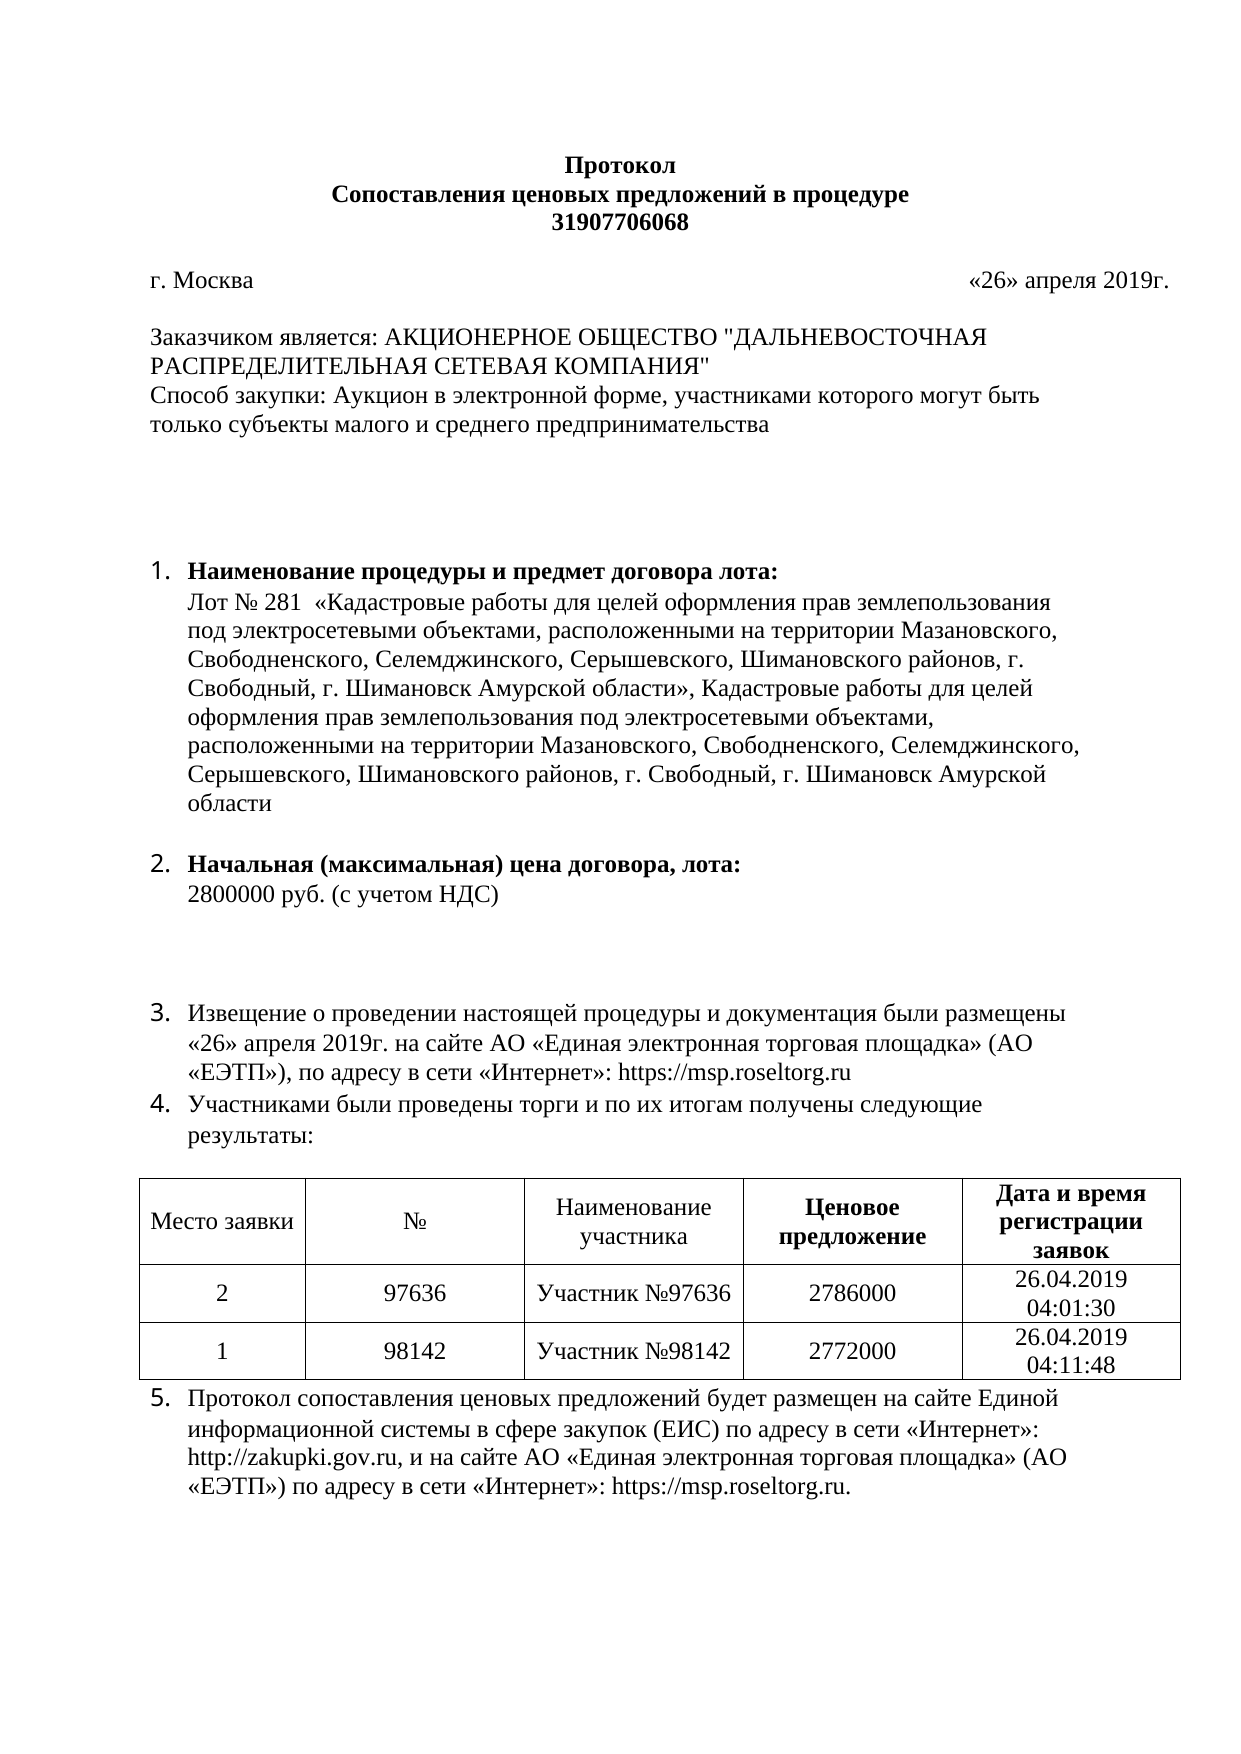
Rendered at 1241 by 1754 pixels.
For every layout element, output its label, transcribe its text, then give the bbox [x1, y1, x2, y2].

list Начальная (максимальная) цена договора, лота:2800000 руб. (с учетом НДС) [150, 845, 1090, 937]
table_cell 97636 [306, 1265, 524, 1322]
text Заказчиком является: АКЦИОНЕРНОЕ ОБЩЕСТВО "ДАЛЬНЕВОСТОЧНАЯ РАСПРЕДЕЛИТЕЛЬНАЯ СЕТЕВАЯ КОМПАНИЯ"Способ закупки: Аукцион в электронной форме, участниками которого могут быть только субъекты малого и среднего предпринимательства [150, 294, 1090, 466]
table_cell 26.04.2019 04:01:30 [963, 1265, 1180, 1322]
table_header № [306, 1179, 524, 1264]
list Протокол сопоставления ценовых предложений будет размещен на сайте Единой информационной системы в сфере закупок (ЕИС) по адресу в сети «Интернет»: http://zakupki.gov.ru, и на сайте АО «Единая электронная торговая площадка» (АО «ЕЭТП») по адресу в сети «Интернет»: https://msp.roseltorg.ru. [150, 1380, 1090, 1500]
list Наименование процедуры и предмет договора лота:Лот № 281 «Кадастровые работы для целей оформления прав землепользования под электросетевыми объектами, расположенными на территории Мазановского, Свободненского, Селемджинского, Серышевского, Шимановского районов, г. Свободный, г. Шимановск Амурской области», Кадастровые работы для целей оформления прав землепользования под электросетевыми объектами, расположенными на территории Мазановского, Свободненского, Селемджинского, Серышевского, Шимановского районов, г. Свободный, г. Шимановск Амурской области [150, 552, 1090, 817]
list Участниками были проведены торги и по их итогам получены следующие результаты: [150, 1086, 1090, 1149]
table_header Ценовое предложение [744, 1179, 962, 1264]
table_header Место заявки [140, 1179, 305, 1264]
text Протокол [150, 150, 1090, 179]
table_header Дата и время регистрации заявок [963, 1179, 1180, 1264]
table_cell 2 [140, 1265, 305, 1322]
text Сопоставления ценовых предложений в процедуре [150, 179, 1090, 207]
table_cell 2786000 [744, 1265, 962, 1322]
table_cell 2772000 [744, 1323, 962, 1379]
table_cell Участник №97636 [525, 1265, 743, 1322]
table_cell 26.04.2019 04:11:48 [963, 1323, 1180, 1379]
list Извещение о проведении настоящей процедуры и документация были размещены «26» апреля 2019г. на сайте АО «Единая электронная торговая площадка» (АО «ЕЭТП»), по адресу в сети «Интернет»: https://msp.roseltorg.ru [150, 994, 1090, 1086]
table_header Наименование участника [525, 1179, 743, 1264]
text 31907706068 [150, 207, 1090, 236]
table_cell Участник №98142 [525, 1323, 743, 1379]
table_header «26» апреля 2019г. [660, 265, 1180, 294]
table_cell 1 [140, 1323, 305, 1379]
table_cell 98142 [306, 1323, 524, 1379]
table_header г. Москва [139, 265, 659, 294]
